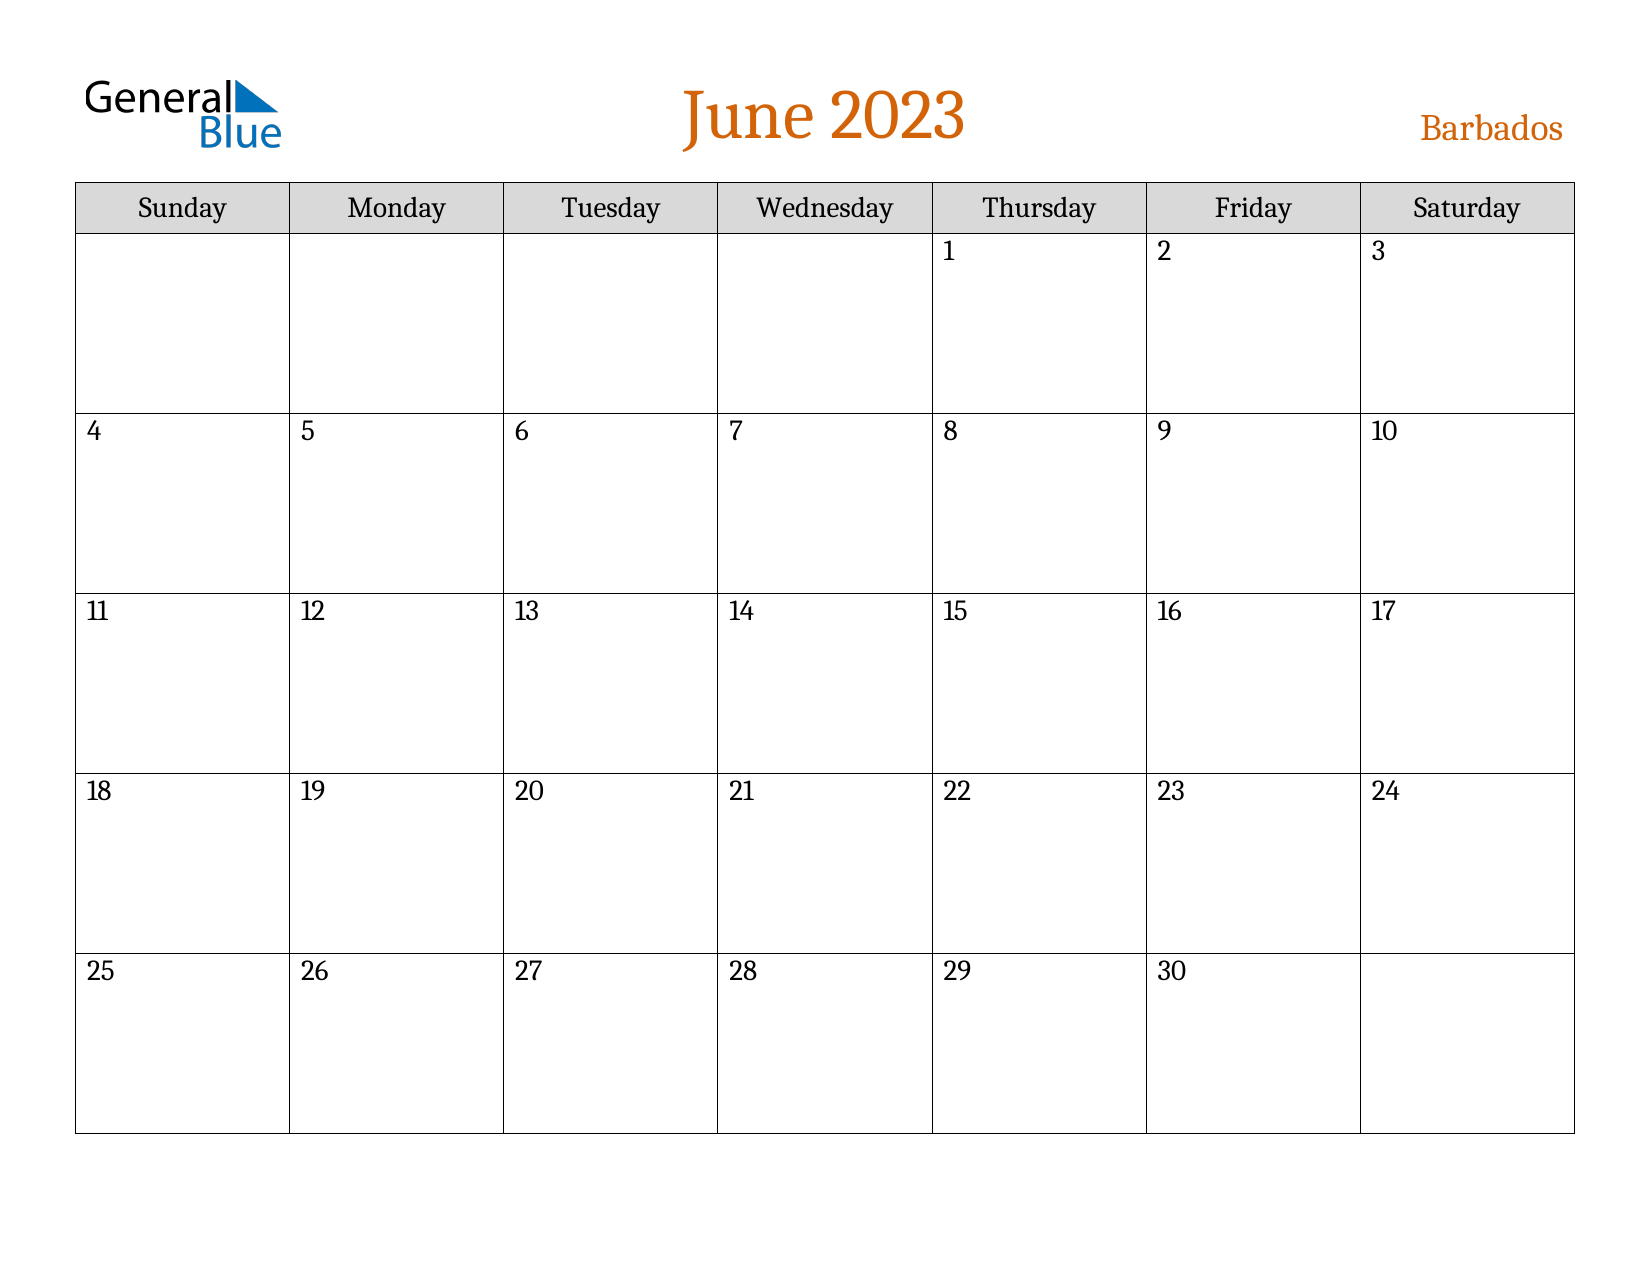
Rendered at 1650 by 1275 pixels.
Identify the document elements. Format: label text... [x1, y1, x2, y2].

table_cell 5 [290, 414, 503, 450]
table_cell 18 [76, 774, 289, 810]
table_cell [933, 450, 1146, 593]
table_cell [1361, 954, 1574, 990]
table_cell [1361, 630, 1574, 773]
table_cell [1147, 810, 1360, 953]
table_cell 29 [933, 954, 1146, 990]
table_cell 28 [718, 954, 932, 990]
table_cell [504, 450, 717, 593]
table_cell [504, 990, 717, 1133]
table_cell [290, 270, 503, 413]
table_cell [504, 270, 717, 413]
table_cell [718, 630, 932, 773]
table_cell 7 [718, 414, 932, 450]
table_cell Monday [290, 183, 503, 233]
table_cell 23 [1147, 774, 1360, 810]
table_cell [718, 270, 932, 413]
table_cell 22 [933, 774, 1146, 810]
table_cell Friday [1147, 183, 1360, 233]
table_cell [1147, 990, 1360, 1133]
table_cell 25 [76, 954, 289, 990]
table_header Barbados [1146, 75, 1574, 182]
table_cell [718, 234, 932, 270]
table_cell [933, 270, 1146, 413]
table_cell [1361, 810, 1574, 953]
picture [86, 80, 281, 148]
table_cell 11 [76, 594, 289, 630]
table_cell 12 [290, 594, 503, 630]
table_cell [76, 810, 289, 953]
table_cell Tuesday [504, 183, 717, 233]
table_cell [718, 810, 932, 953]
table_cell [1147, 630, 1360, 773]
table_cell 15 [933, 594, 1146, 630]
table_cell 19 [290, 774, 503, 810]
table_cell [504, 810, 717, 953]
table_cell [76, 234, 289, 270]
table_cell 2 [1147, 234, 1360, 270]
table_cell 30 [1147, 954, 1360, 990]
table_cell Sunday [76, 183, 289, 233]
table_cell [1147, 450, 1360, 593]
table_cell [504, 234, 717, 270]
table_cell 13 [504, 594, 717, 630]
table_cell 6 [504, 414, 717, 450]
table_cell [933, 630, 1146, 773]
table_cell [290, 630, 503, 773]
table_cell 20 [504, 774, 717, 810]
table_cell 14 [718, 594, 932, 630]
table_cell [1361, 270, 1574, 413]
table_cell [290, 234, 503, 270]
table_cell 16 [1147, 594, 1360, 630]
table_cell [933, 810, 1146, 953]
table_cell [76, 630, 289, 773]
table_cell [76, 270, 289, 413]
table_cell 10 [1361, 414, 1574, 450]
table_cell 9 [1147, 414, 1360, 450]
table_cell [718, 450, 932, 593]
table_cell Thursday [933, 183, 1146, 233]
table_cell [76, 990, 289, 1133]
table_header June 2023 [504, 75, 1146, 182]
table_cell 1 [933, 234, 1146, 270]
table_cell [76, 450, 289, 593]
table_cell [290, 810, 503, 953]
table_cell Wednesday [718, 183, 932, 233]
table_cell 8 [933, 414, 1146, 450]
table_cell 4 [76, 414, 289, 450]
table_cell 26 [290, 954, 503, 990]
table_cell [504, 630, 717, 773]
table_cell 17 [1361, 594, 1574, 630]
table_cell 3 [1361, 234, 1574, 270]
table_cell 27 [504, 954, 717, 990]
table_cell [718, 990, 932, 1133]
table_cell [290, 450, 503, 593]
table_header [76, 75, 503, 182]
table_cell [933, 990, 1146, 1133]
table_cell [1361, 990, 1574, 1133]
table_cell Saturday [1361, 183, 1574, 233]
table_cell [1147, 270, 1360, 413]
table_cell [290, 990, 503, 1133]
table_cell 21 [718, 774, 932, 810]
table_cell 24 [1361, 774, 1574, 810]
table_cell [1361, 450, 1574, 593]
